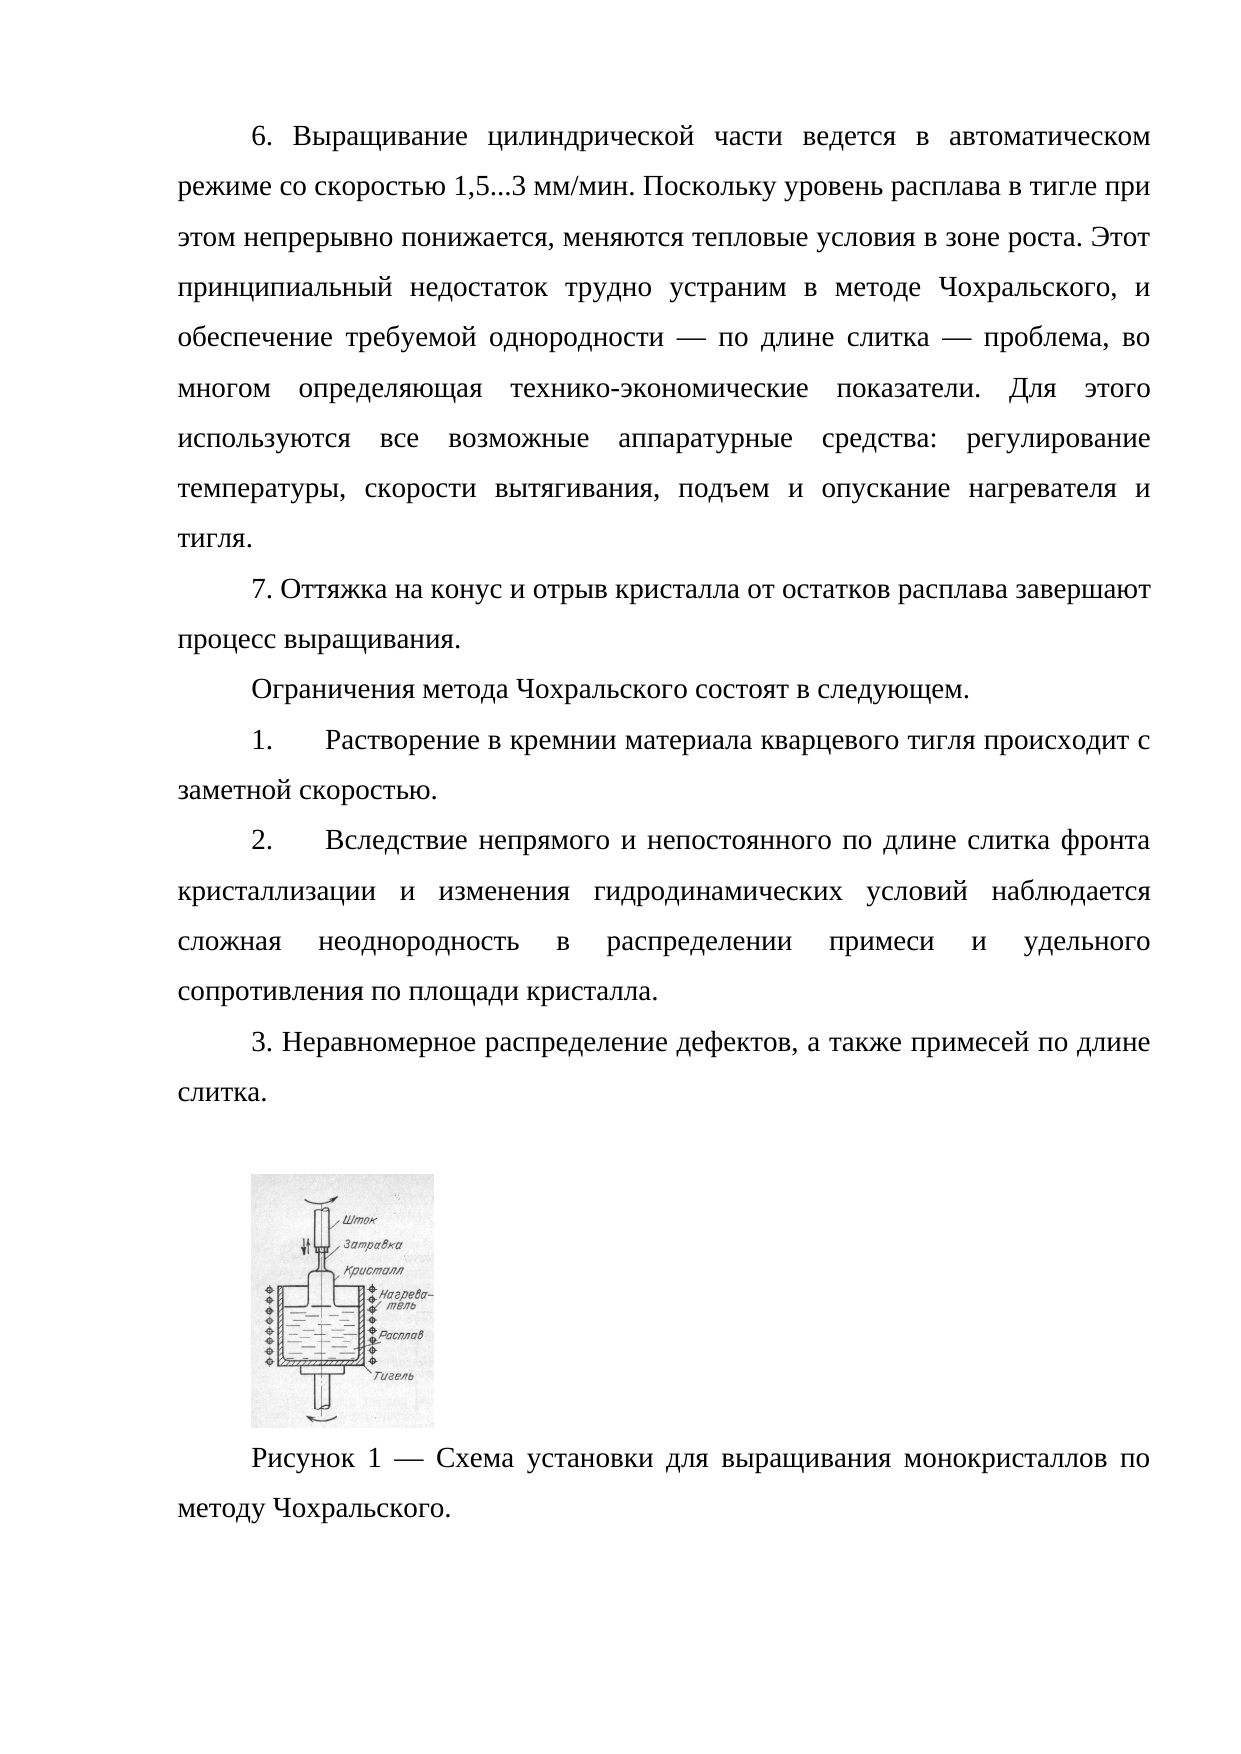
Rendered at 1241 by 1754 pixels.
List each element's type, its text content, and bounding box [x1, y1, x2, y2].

text Рисунок 1 — Схема установки для выращивания монокристаллов по методу Чохральского. [177, 1440, 1152, 1524]
text 6. Выращивание цилиндрической части ведется в автоматическом режиме со скоростью 1,5...3 мм/мин. Поскольку уровень расплава в тигле при этом непрерывно понижается, меняются тепловые условия в зоне роста. Этот принципиальный недостаток трудно устраним в методе Чохральского, и обеспечение требуемой однородности — по длине слитка — проблема, во многом определяющая технико-экономические показатели. Для этого используются все возможные аппаратурные средства: регулирование температуры, скорости вытягивания, подъем и опускание нагревателя и тигля. [177, 118, 1152, 554]
picture [251, 1174, 434, 1428]
list Вследствие непрямого и непостоянного по длине слитка фронта кристаллизации и изменения гидродинамических условий наблюдается сложная неоднородность в распределении примеси и удельного сопротивления по площади кристалла. [177, 822, 1152, 1007]
list Растворение в кремнии материала кварцевого тигля происходит с заметной скоростью. [177, 722, 1152, 806]
text Ограничения метода Чохральского состоят в следующем. [177, 672, 1152, 705]
text 7. Оттяжка на конус и отрыв кристалла от остатков расплава завершают процесс выращивания. [177, 571, 1152, 655]
text 3. Неравномерное распределение дефектов, а также примесей по длине слитка. [177, 1024, 1152, 1108]
